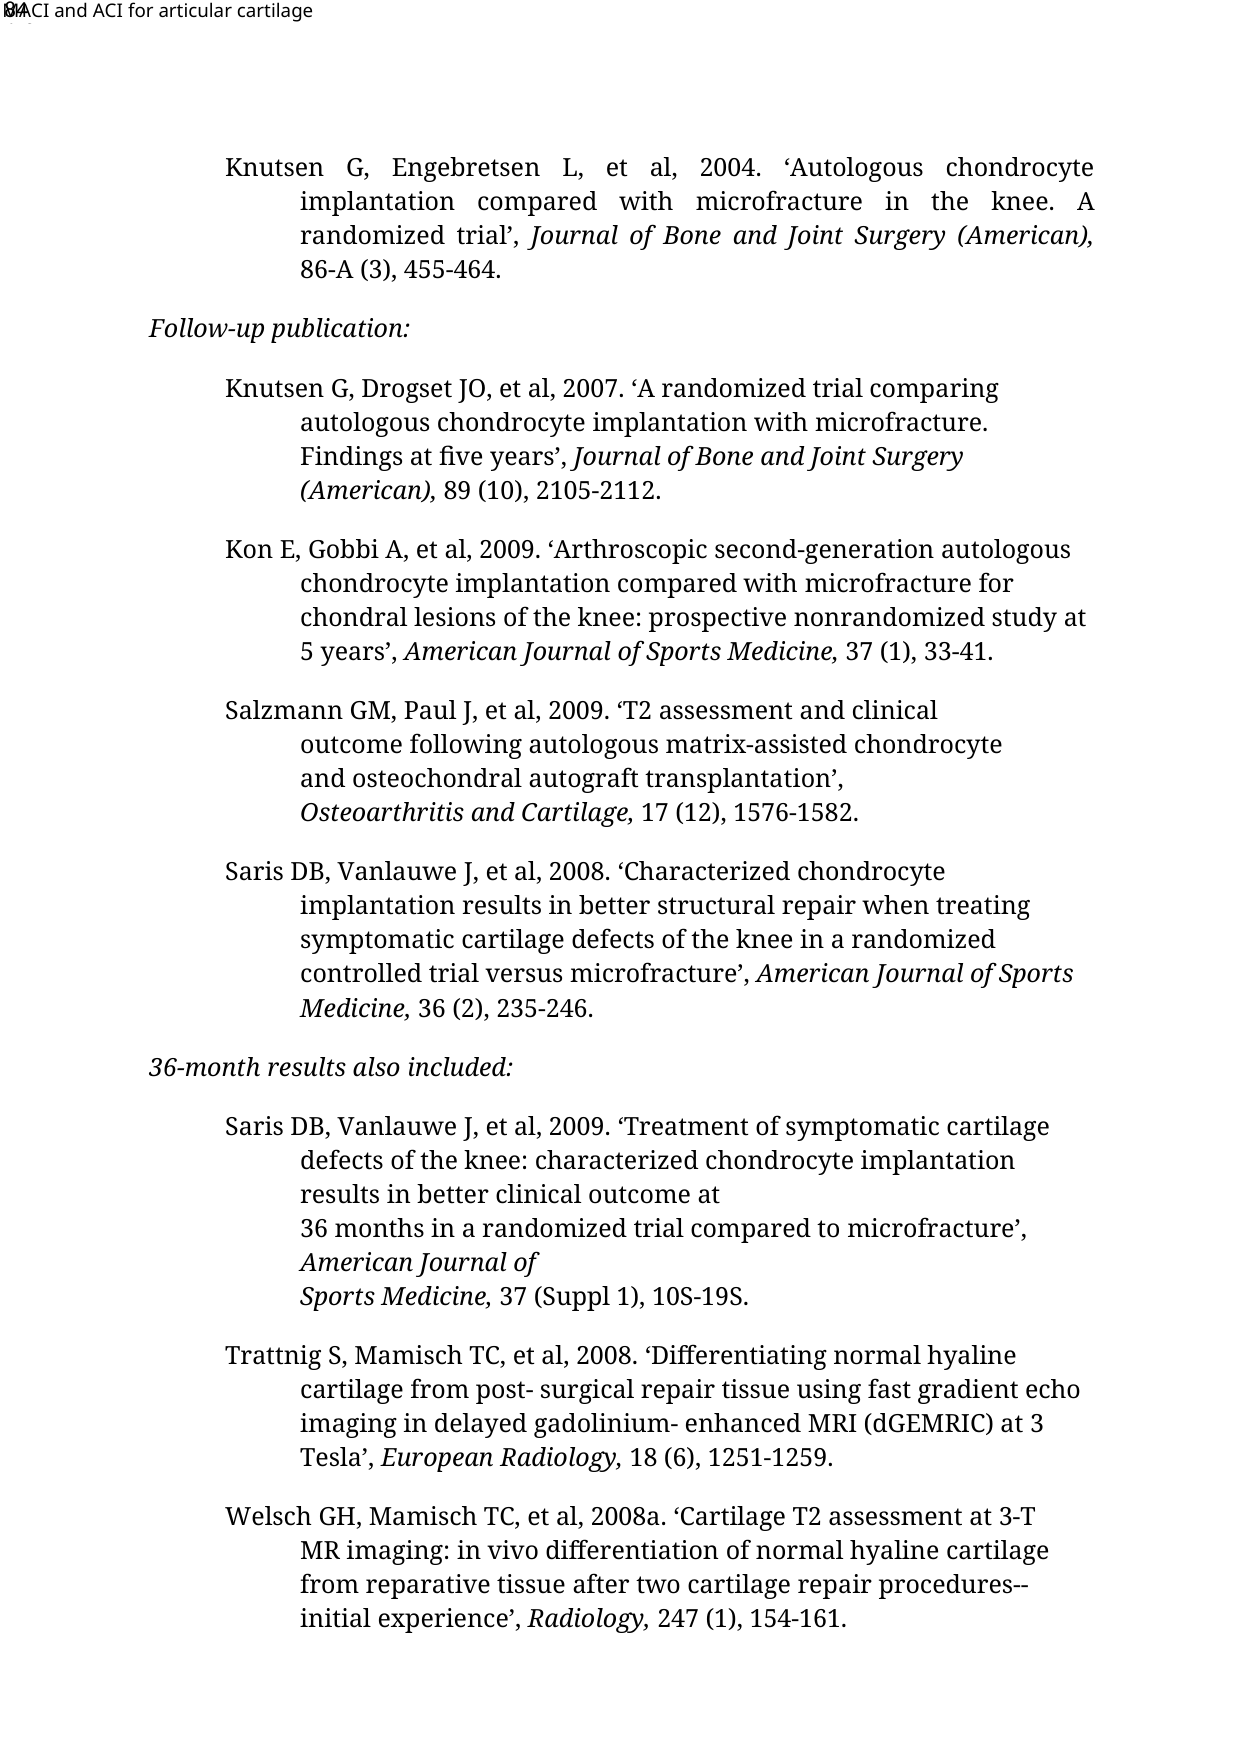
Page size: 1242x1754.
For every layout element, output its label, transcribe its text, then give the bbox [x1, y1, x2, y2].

text Salzmann GM, Paul J, et al, 2009. ‘T2 assessment and clinical outcome following autologous matrix-assisted chondrocyte and osteochondral autograft transplantation’, Osteoarthritis and Cartilage, 17 (12), 1576-1582. [225, 693, 1012, 829]
text 36-month results also included: [149, 1049, 1112, 1083]
text Sports Medicine, 37 (Suppl 1), 10S-19S. [300, 1279, 1112, 1313]
text Welsch GH, Mamisch TC, et al, 2008a. ‘Cartilage T2 assessment at 3-T MR imaging: in vivo differentiation of normal hyaline cartilage from reparative tissue after two cartilage repair procedures--initial experience’, Radiology, 247 (1), 154-161. [225, 1499, 1074, 1635]
text Knutsen G, Engebretsen L, et al, 2004. ‘Autologous chondrocyte implantation compared with microfracture in the knee. A randomized trial’, Journal of Bone and Joint Surgery (American), 86-A (3), 455-464. [225, 150, 1094, 286]
text Saris DB, Vanlauwe J, et al, 2009. ‘Treatment of symptomatic cartilage defects of the knee: characterized chondrocyte implantation results in better clinical outcome at [225, 1108, 1092, 1211]
text 36 months in a randomized trial compared to microfracture’, American Journal of [300, 1211, 1112, 1279]
text Knutsen G, Drogset JO, et al, 2007. ‘A randomized trial comparing autologous chondrocyte implantation with microfracture. Findings at five years’, Journal of Bone and Joint Surgery (American), 89 (10), 2105-2112. [225, 370, 1059, 506]
text Trattnig S, Mamisch TC, et al, 2008. ‘Differentiating normal hyaline cartilage from post- surgical repair tissue using fast gradient echo imaging in delayed gadolinium- enhanced MRI (dGEMRIC) at 3 Tesla’, European Radiology, 18 (6), 1251-1259. [225, 1338, 1083, 1474]
text Kon E, Gobbi A, et al, 2009. ‘Arthroscopic second-generation autologous chondrocyte implantation compared with microfracture for chondral lesions of the knee: prospective nonrandomized study at 5 years’, American Journal of Sports Medicine, 37 (1), 33-41. [225, 531, 1096, 668]
text Saris DB, Vanlauwe J, et al, 2008. ‘Characterized chondrocyte implantation results in better structural repair when treating symptomatic cartilage defects of the knee in a randomized controlled trial versus microfracture’, American Journal of Sports Medicine, 36 (2), 235-246. [225, 854, 1093, 1024]
text Follow-up publication: [149, 311, 1112, 345]
